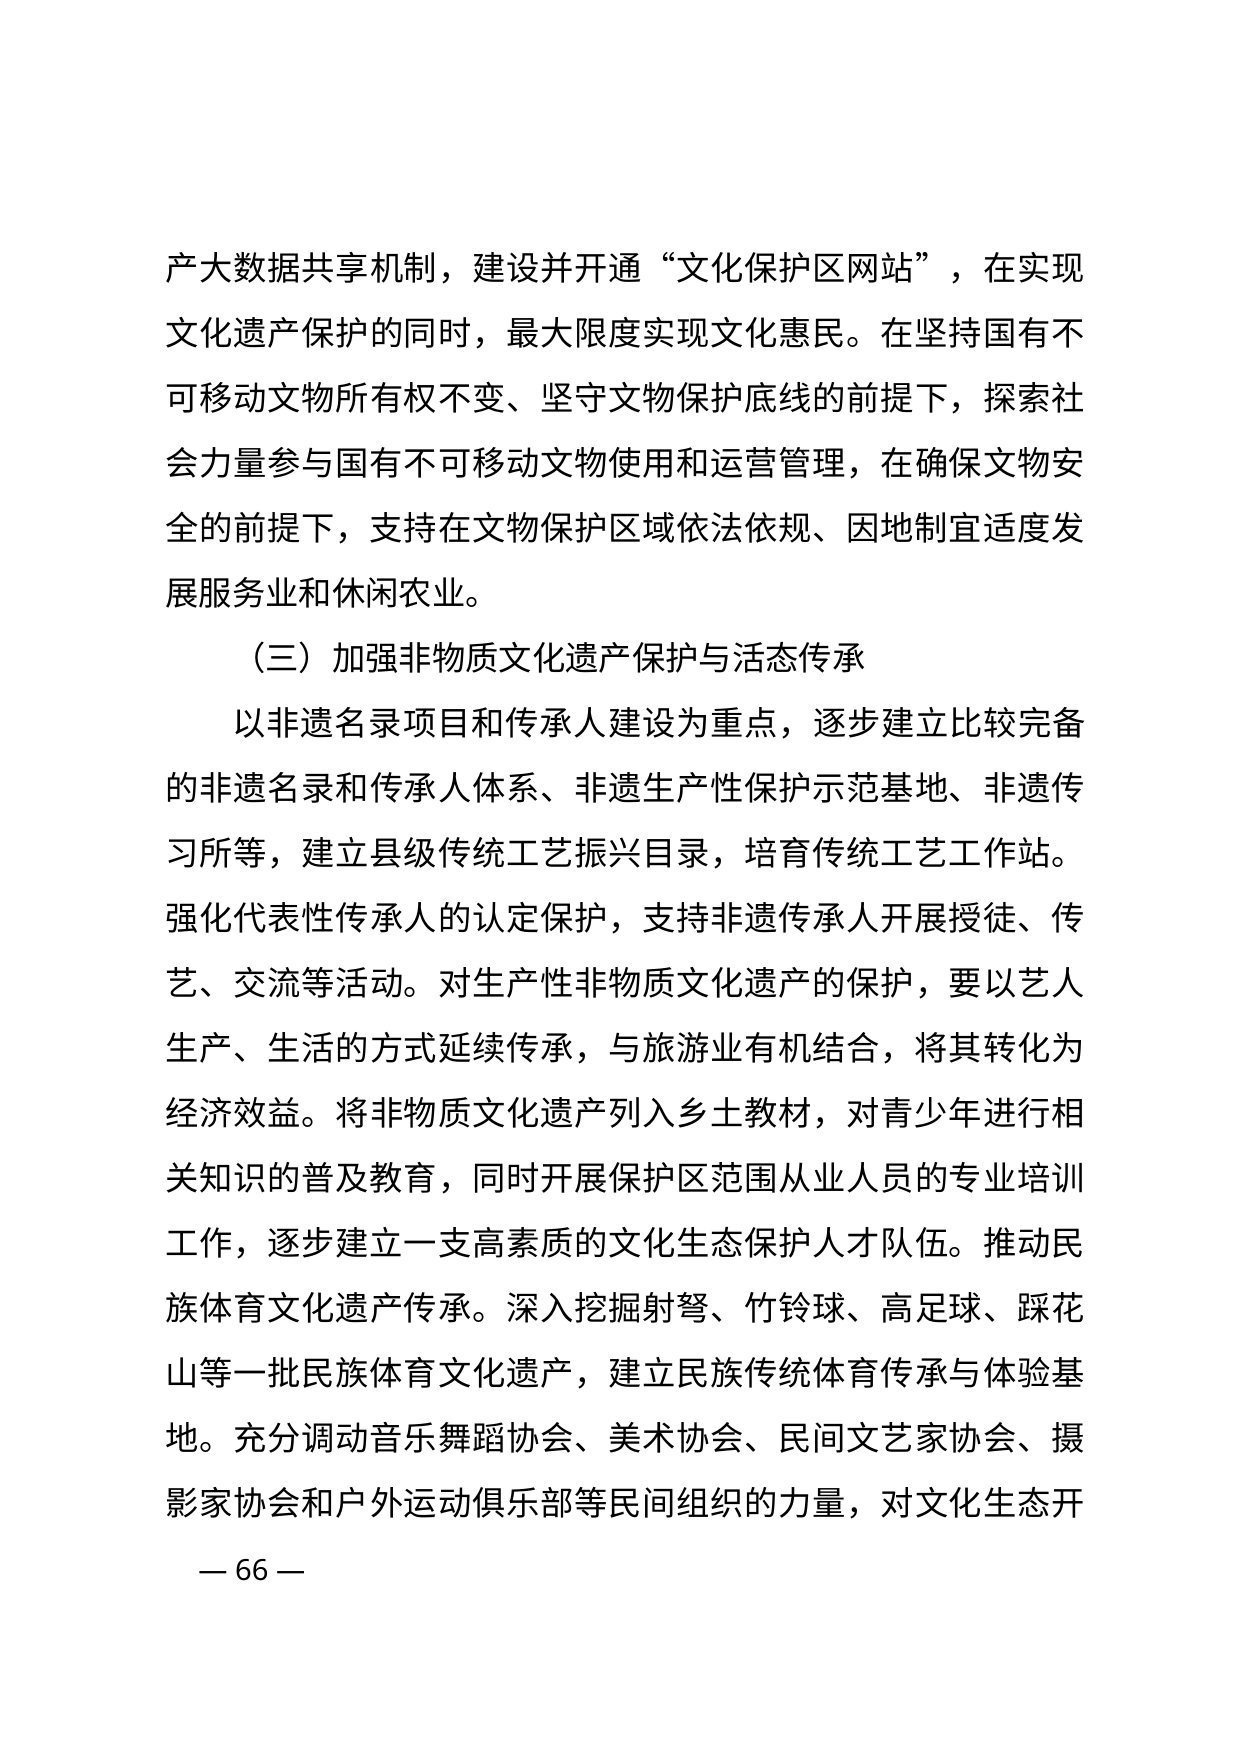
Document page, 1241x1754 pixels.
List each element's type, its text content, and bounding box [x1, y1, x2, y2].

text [165, 688, 1087, 1533]
text （三）加强非物质文化遗产保护与活态传承 [165, 623, 1087, 688]
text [165, 233, 1087, 623]
